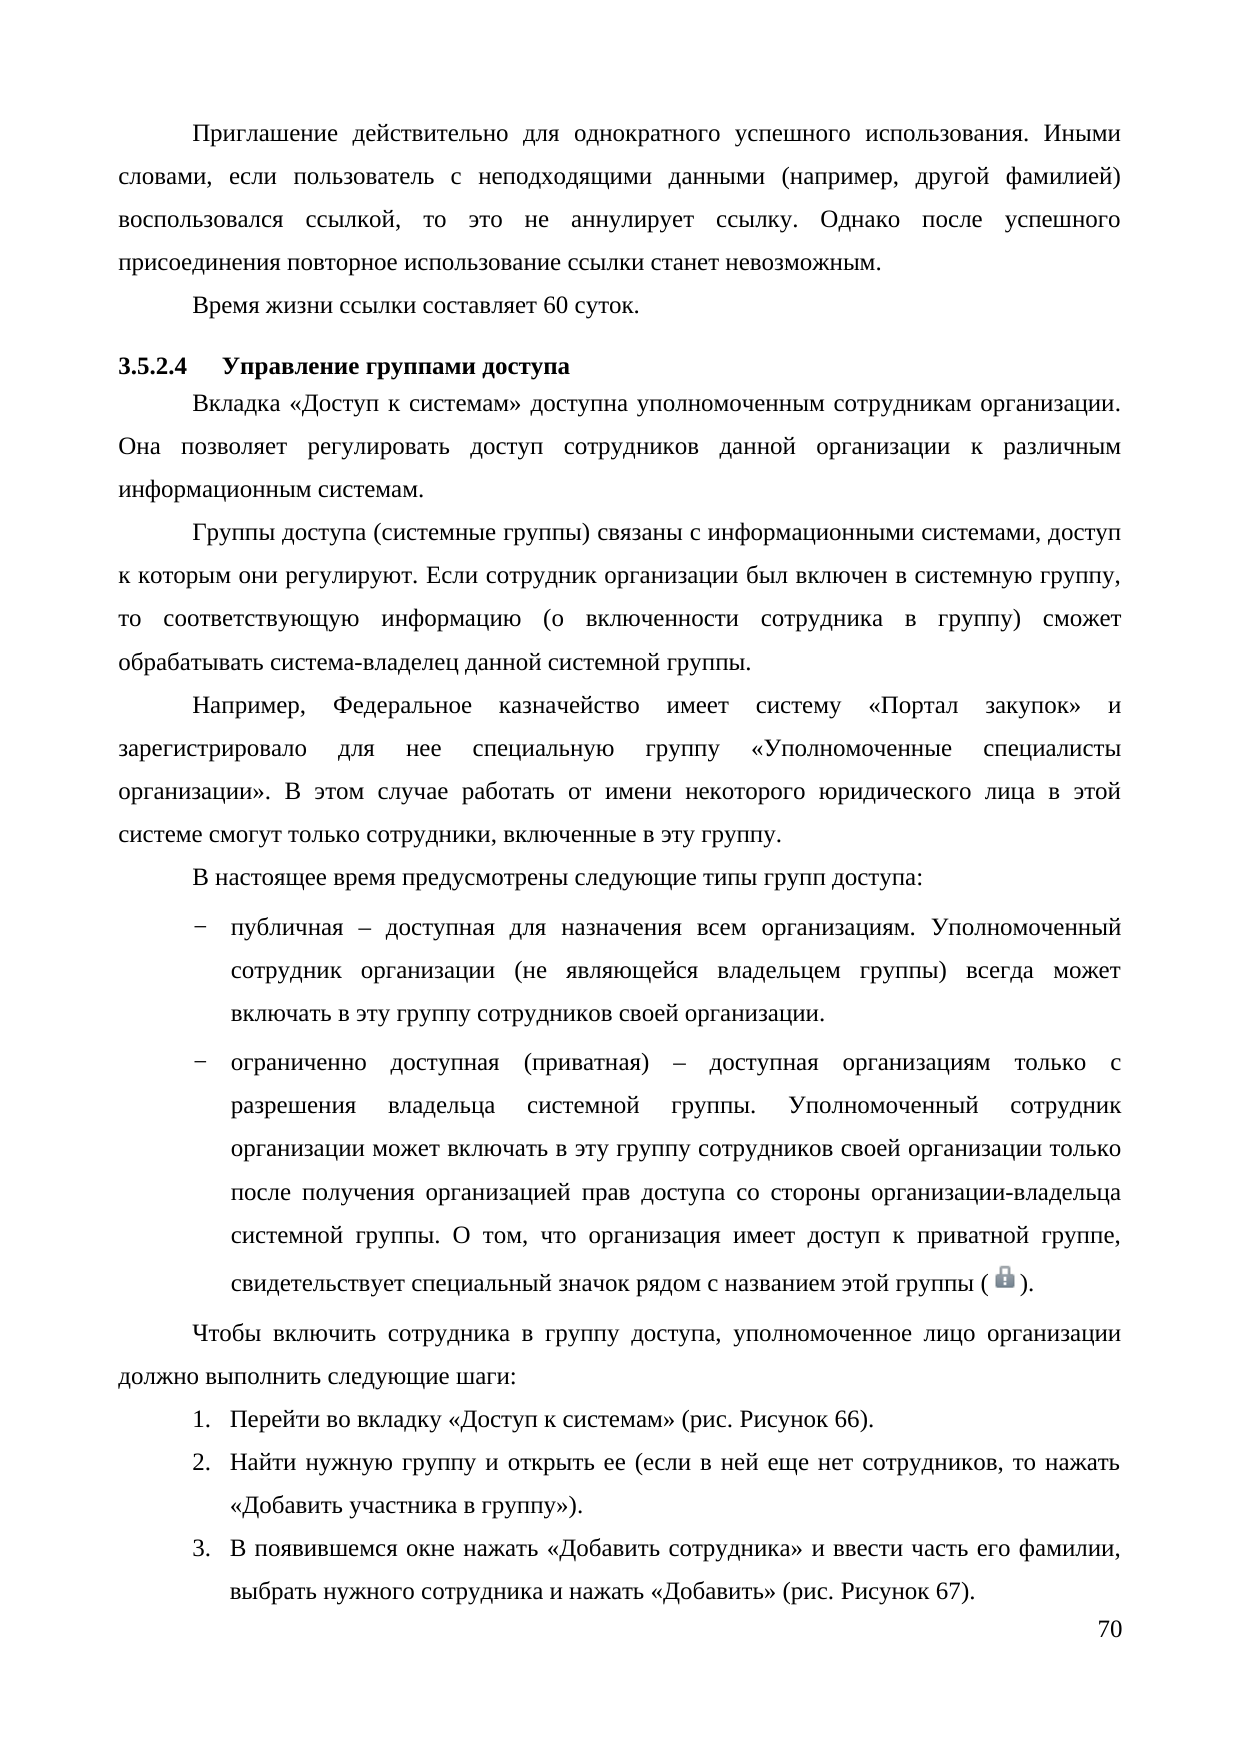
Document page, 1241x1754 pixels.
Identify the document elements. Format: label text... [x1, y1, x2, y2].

text В настоящее время предусмотрены следующие типы групп доступа: [118, 862, 1122, 891]
text Управление группами доступа [118, 342, 1122, 379]
picture [989, 1262, 1020, 1292]
text Например, Федеральное казначейство имеет систему «Портал закупок» и зарегистрировало для нее специальную группу «Уполномоченные специалисты организации». В этом случае работать от имени некоторого юридического лица в этой системе смогут только сотрудники, включенные в эту группу. [118, 690, 1122, 848]
text Чтобы включить сотрудника в группу доступа, уполномоченное лицо организации должно выполнить следующие шаги: [118, 1318, 1122, 1389]
list ограниченно доступная (приватная) – доступная организациям только с разрешения владельца системной группы. Уполномоченный сотрудник организации может включать в эту группу сотрудников своей организации только после получения организацией прав доступа со стороны организации-владельца системной группы. О том, что организация имеет доступ к приватной группе, свидетельствует специальный значок рядом с названием этой группы (). [193, 1047, 1122, 1297]
list Найти нужную группу и открыть ее (если в ней еще нет сотрудников, то нажать «Добавить участника в группу»). [192, 1447, 1122, 1519]
text Группы доступа (системные группы) связаны с информационными системами, доступ к которым они регулируют. Если сотрудник организации был включен в системную группу, то соответствующую информацию (о включенности сотрудника в группу) сможет обрабатывать система-владелец данной системной группы. [118, 517, 1122, 675]
list Перейти во вкладку «Доступ к системам» (рис. Рисунок 66). [192, 1404, 1122, 1433]
list В появившемся окне нажать «Добавить сотрудника» и ввести часть его фамилии, выбрать нужного сотрудника и нажать «Добавить» (рис. Рисунок 67). [192, 1533, 1122, 1605]
text Вкладка «Доступ к системам» доступна уполномоченным сотрудникам организации. Она позволяет регулировать доступ сотрудников данной организации к различным информационным системам. [118, 388, 1122, 503]
text Время жизни ссылки составляет 60 суток. [118, 291, 1122, 319]
text Приглашение действительно для однократного успешного использования. Иными словами, если пользователь с неподходящими данными (например, другой фамилией) воспользовался ссылкой, то это не аннулирует ссылку. Однако после успешного присоединения повторное использование ссылки станет невозможным. [118, 118, 1122, 276]
list публичная – доступная для назначения всем организациям. Уполномоченный сотрудник организации (не являющейся владельцем группы) всегда может включать в эту группу сотрудников своей организации. [193, 912, 1122, 1027]
